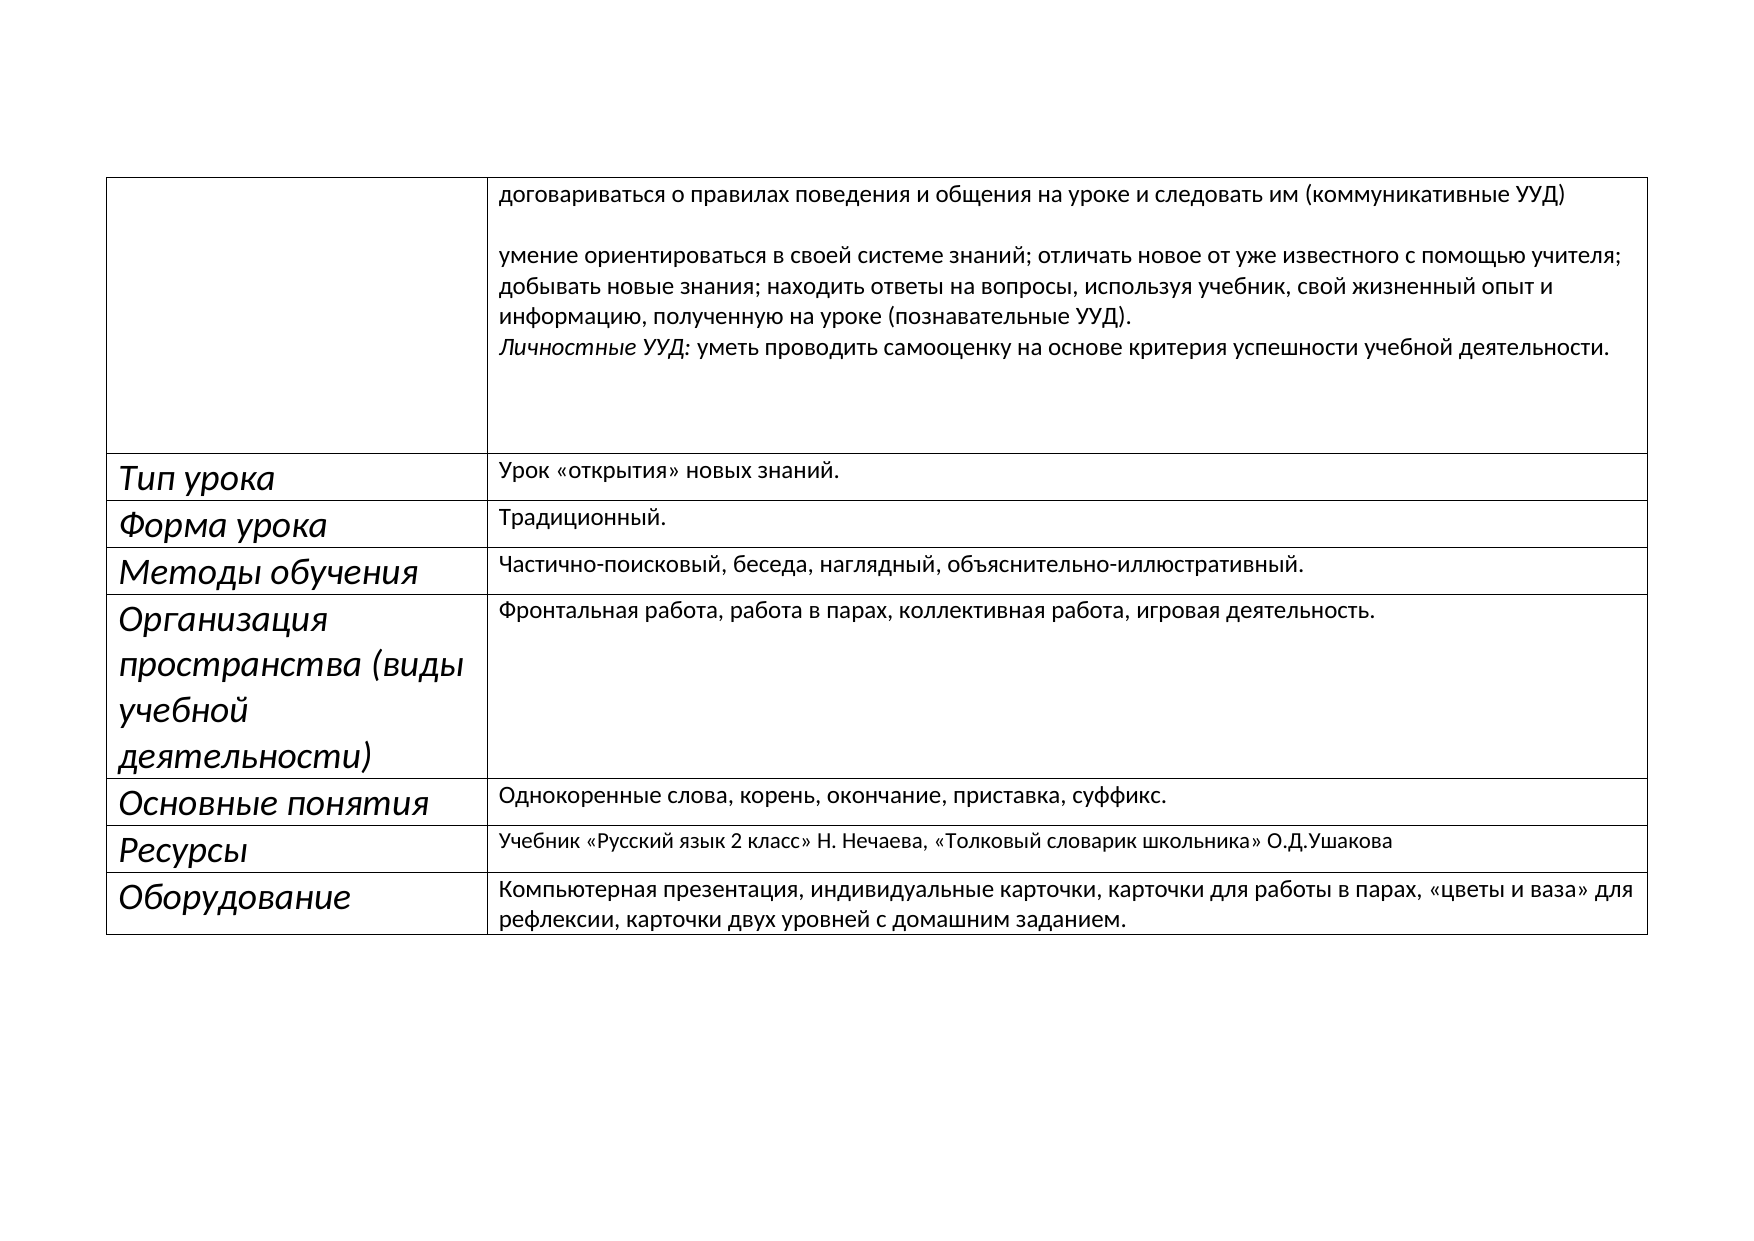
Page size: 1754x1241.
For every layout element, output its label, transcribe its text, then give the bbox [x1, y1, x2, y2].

table_cell Основные понятия [107, 779, 487, 825]
table_cell Компьютерная презентация, индивидуальные карточки, карточки для работы в парах, «цветы и ваза» для рефлексии, карточки двух уровней с домашним заданием. [488, 873, 1647, 934]
table_cell Организация пространства (виды учебной деятельности) [107, 595, 487, 778]
table_cell Оборудование [107, 873, 487, 934]
table_cell Традиционный. [488, 501, 1647, 547]
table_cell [107, 178, 487, 453]
table_cell Методы обучения [107, 548, 487, 593]
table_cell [488, 178, 1647, 453]
table_cell Форма урока [107, 501, 487, 547]
table_cell Однокоренные слова, корень, окончание, приставка, суффикс. [488, 779, 1647, 825]
table_cell Фронтальная работа, работа в парах, коллективная работа, игровая деятельность. [488, 595, 1647, 778]
table_cell Ресурсы [107, 826, 487, 872]
table_cell Урок «открытия» новых знаний. [488, 454, 1647, 500]
table_cell Учебник «Русский язык 2 класс» Н. Нечаева, «Толковый словарик школьника» О.Д.Ушакова [488, 826, 1647, 872]
table_cell Частично-поисковый, беседа, наглядный, объяснительно-иллюстративный. [488, 548, 1647, 593]
table_cell Тип урока [107, 454, 487, 500]
